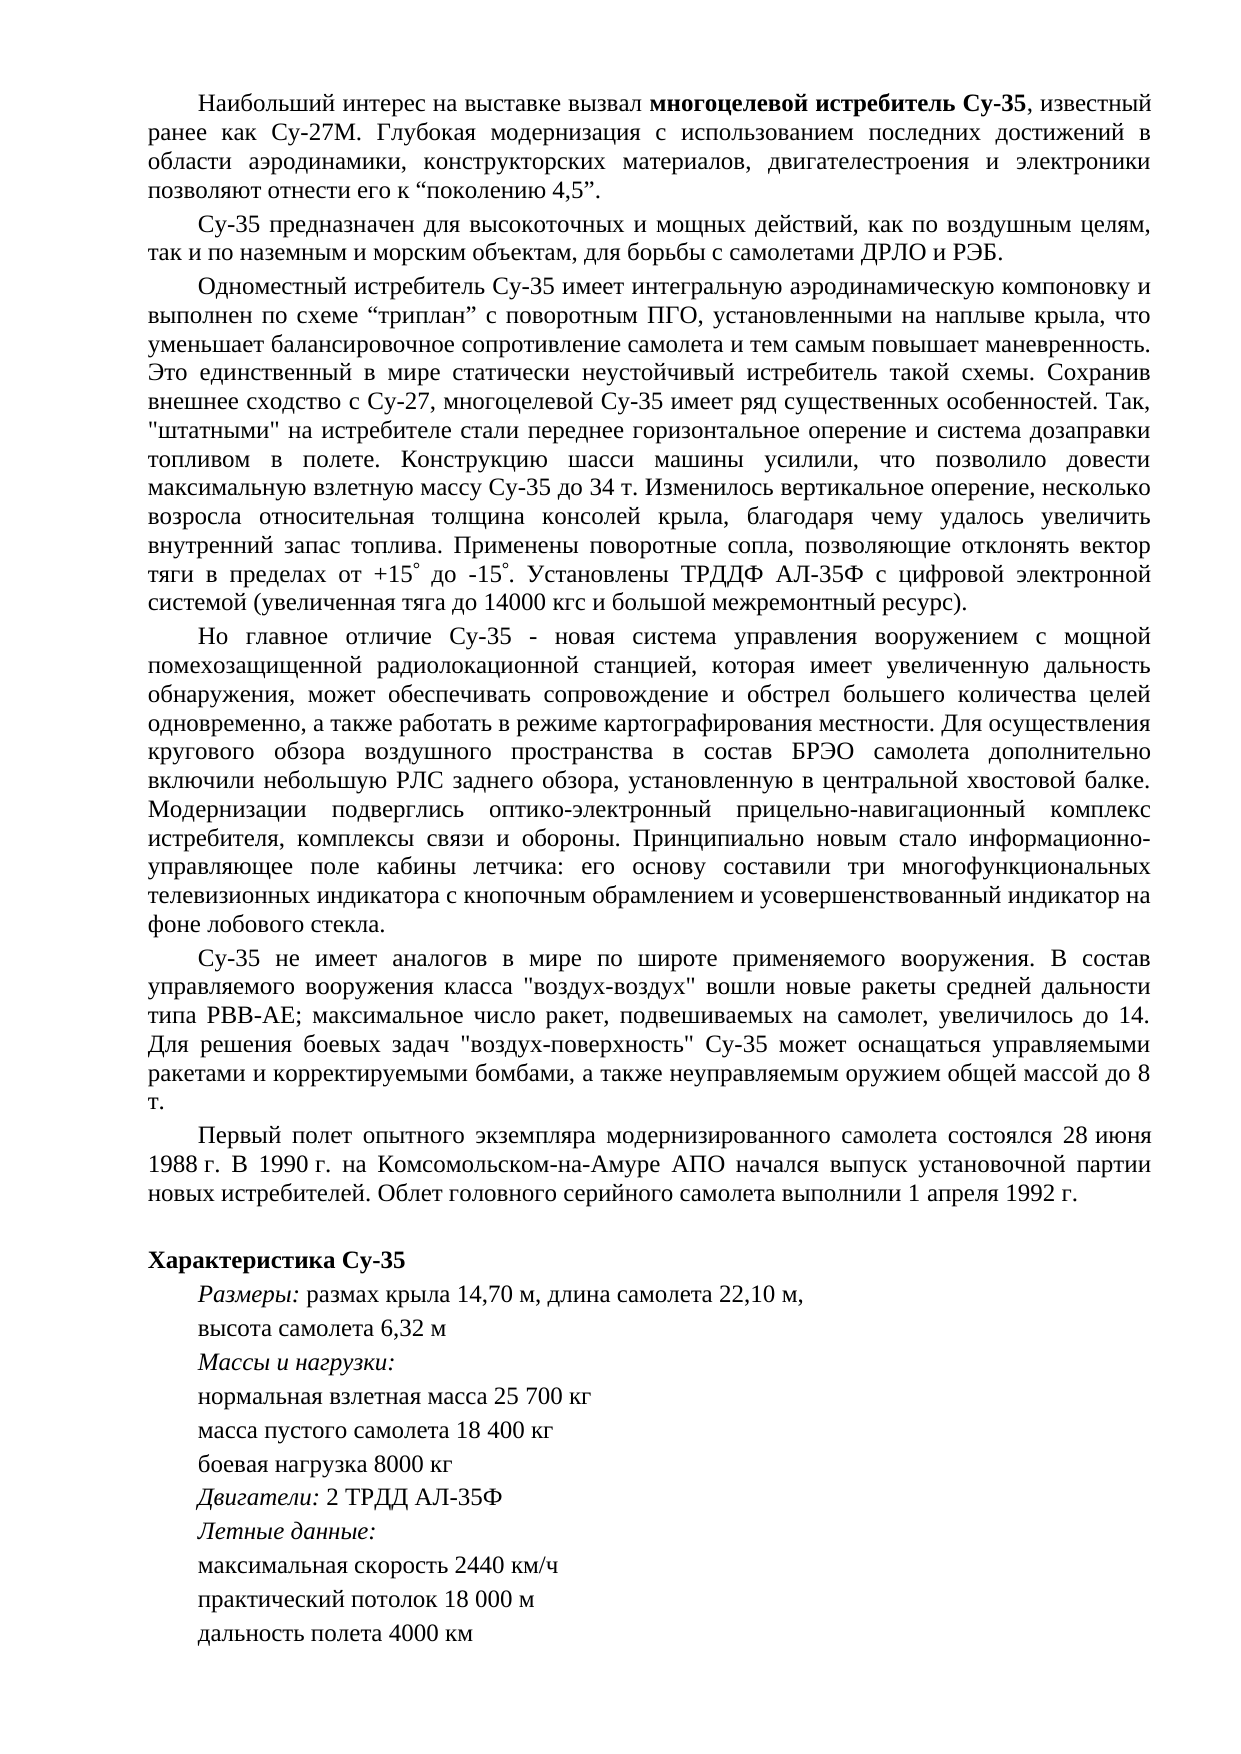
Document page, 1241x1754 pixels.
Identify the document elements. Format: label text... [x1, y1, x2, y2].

text масса пустого самолета 18 400 кг [148, 1415, 1152, 1443]
text практический потолок 18 000 м [148, 1584, 1152, 1613]
text максимальная скорость 2440 км/ч [148, 1550, 1152, 1579]
text Двигатели: 2 ТРДД АЛ-35Ф [148, 1482, 1152, 1511]
subtitle Характеристика Су-35 [148, 1246, 1152, 1274]
text Су-35 не имеет аналогов в мире по широте применяемого вооружения. В состав управляемого вооружения класса "воздух-воздух" вошли новые ракеты средней дальности типа РВВ-АЕ; максимальное число ракет, подвешиваемых на самолет, увеличилось до 14. Для решения боевых задач "воздух-поверхность" Су-35 может оснащаться управляемыми ракетами и корректируемыми бомбами, а также неуправляемым оружием общей массой до 8 т. [148, 943, 1152, 1115]
text боевая нагрузка 8000 кг [148, 1449, 1152, 1477]
text Наибольший интерес на выставке вызвал многоцелевой истребитель Су-35, известный ранее как Су-27М. Глубокая модернизация с использованием последних достижений в области аэродинамики, конструкторских материалов, двигателестроения и электроники позволяют отнести его к “поколению 4,5”. [148, 88, 1152, 203]
text дальность полета 4000 км [148, 1618, 1152, 1647]
text нормальная взлетная масса 25 700 кг [148, 1381, 1152, 1410]
text Массы и нагрузки: [148, 1347, 1152, 1376]
text Су-35 предназначен для высокоточных и мощных действий, как по воздушным целям, так и по наземным и морским объектам, для борьбы с самолетами ДРЛО и РЭБ. [148, 209, 1152, 266]
text Летные данные: [148, 1516, 1152, 1545]
text Первый полет опытного экземпляра модернизированного самолета состоялся 28 июня 1988 г. В 1990 г. на Комсомольском-на-Амуре АПО начался выпуск установочной партии новых истребителей. Облет головного серийного самолета выполнили 1 апреля 1992 г. [148, 1120, 1152, 1207]
text Но главное отличие Су-35 - новая система управления вооружением с мощной помехозащищенной радиолокационной станцией, которая имеет увеличенную дальность обнаружения, может обеспечивать сопровождение и обстрел большего количества целей одновременно, а также работать в режиме картографирования местности. Для осуществления кругового обзора воздушного пространства в состав БРЭО самолета дополнительно включили небольшую РЛС заднего обзора, установленную в центральной хвостовой балке. Модернизации подверглись оптико-электронный прицельно-навигационный комплекс истребителя, комплексы связи и обороны. Принципиально новым стало информационно-управляющее поле кабины летчика: его основу составили три многофункциональных телевизионных индикатора с кнопочным обрамлением и усовершенствованный индикатор на фоне лобового стекла. [148, 621, 1152, 938]
text Одноместный истребитель Су-35 имеет интегральную аэродинамическую компоновку и выполнен по схеме “триплан” с поворотным ПГО, установленными на наплыве крыла, что уменьшает балансировочное сопротивление самолета и тем самым повышает маневренность. Это единственный в мире статически неустойчивый истребитель такой схемы. Сохранив внешнее сходство с Су-27, многоцелевой Су-35 имеет ряд существенных особенностей. Так, "штатными" на истребителе стали переднее горизонтальное оперение и система дозаправки топливом в полете. Конструкцию шасси машины усилили, что позволило довести максимальную взлетную массу Су-35 до 34 т. Изменилось вертикальное оперение, несколько возросла относительная толщина консолей крыла, благодаря чему удалось увеличить внутренний запас топлива. Применены поворотные сопла, позволяющие отклонять вектор тяги в пределах от +15 до -15. Установлены ТРДДФ АЛ-35Ф с цифровой электронной системой (увеличенная тяга до 14000 кгс и большой межремонтный ресурс). [148, 271, 1152, 616]
text Размеры: размах крыла 14,70 м, длина самолета 22,10 м, [148, 1279, 1152, 1308]
text высота самолета 6,32 м [148, 1313, 1152, 1342]
